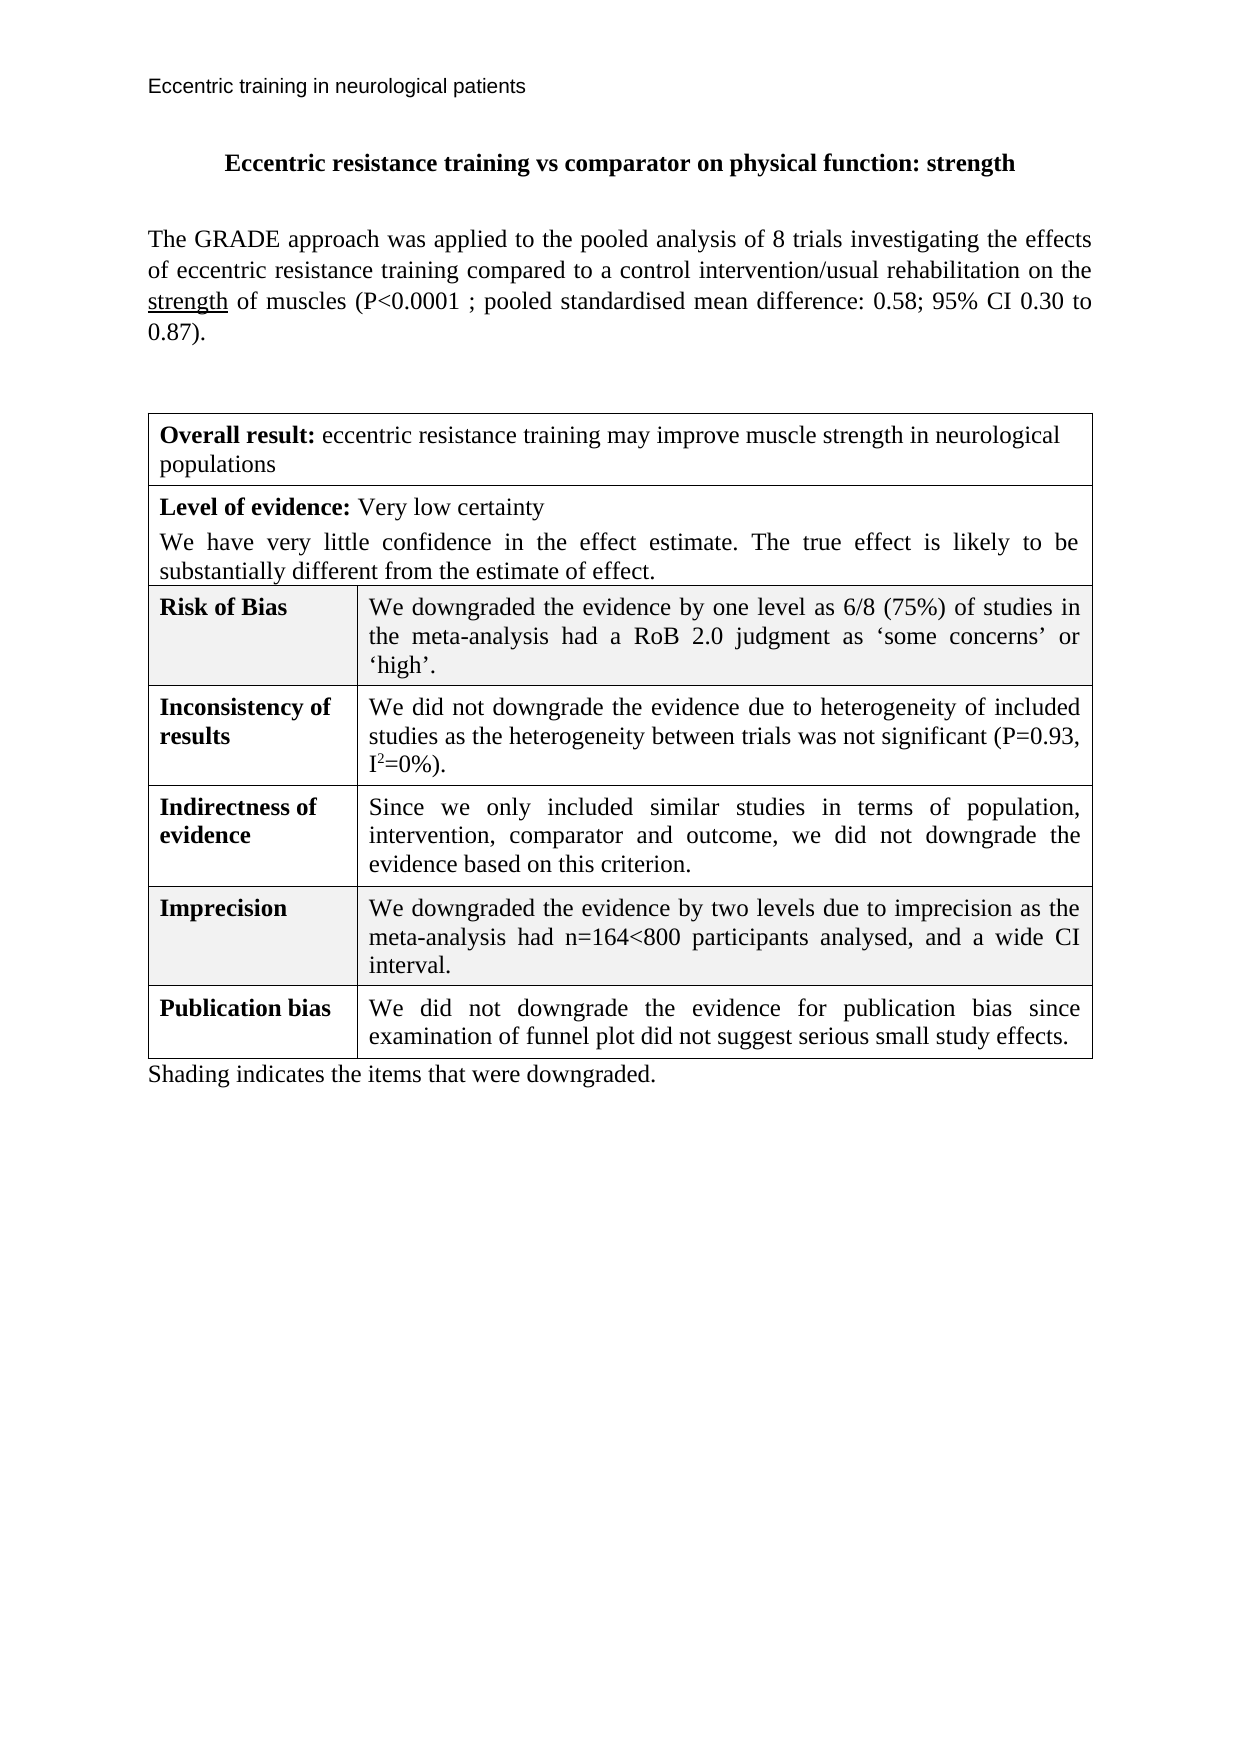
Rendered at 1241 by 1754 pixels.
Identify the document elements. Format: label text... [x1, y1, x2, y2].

text Eccentric resistance training vs comparator on physical function: strength [148, 148, 1093, 176]
table_cell We did not downgrade the evidence for publication bias since examination of funnel plot did not suggest serious small study effects. [358, 986, 1092, 1058]
text The GRADE approach was applied to the pooled analysis of 8 trials investigating the effects of eccentric resistance training compared to a control intervention/usual rehabilitation on the strength of muscles (P<0.0001 ; pooled standardised mean difference: 0.58; 95% CI 0.30 to 0.87). [148, 224, 1093, 346]
text Shading indicates the items that were downgraded. [148, 1059, 1093, 1088]
table_cell Indirectness of evidence [149, 786, 357, 886]
table_cell We downgraded the evidence by two levels due to imprecision as the meta-analysis had n=164<800 participants analysed, and a wide CI interval. [358, 887, 1092, 985]
table_cell We did not downgrade the evidence due to heterogeneity of included studies as the heterogeneity between trials was not significant (P=0.93, I2=0%). [358, 686, 1092, 784]
table_cell Risk of Bias [149, 586, 357, 685]
table_header Overall result: eccentric resistance training may improve muscle strength in neurological populations [149, 414, 1092, 485]
table_cell Since we only included similar studies in terms of population, intervention, comparator and outcome, we did not downgrade the evidence based on this criterion. [358, 786, 1092, 886]
table_cell Imprecision [149, 887, 357, 985]
table_cell Inconsistency of results [149, 686, 357, 784]
table_cell Level of evidence: Very low certainty We have very little confidence in the effect estimate. The true effect is likely to be substantially different from the estimate of effect. [149, 486, 1092, 585]
table_cell We downgraded the evidence by one level as 6/8 (75%) of studies in the meta-analysis had a RoB 2.0 judgment as ‘some concerns’ or ‘high’. [358, 586, 1092, 685]
table_cell Publication bias [149, 986, 357, 1058]
